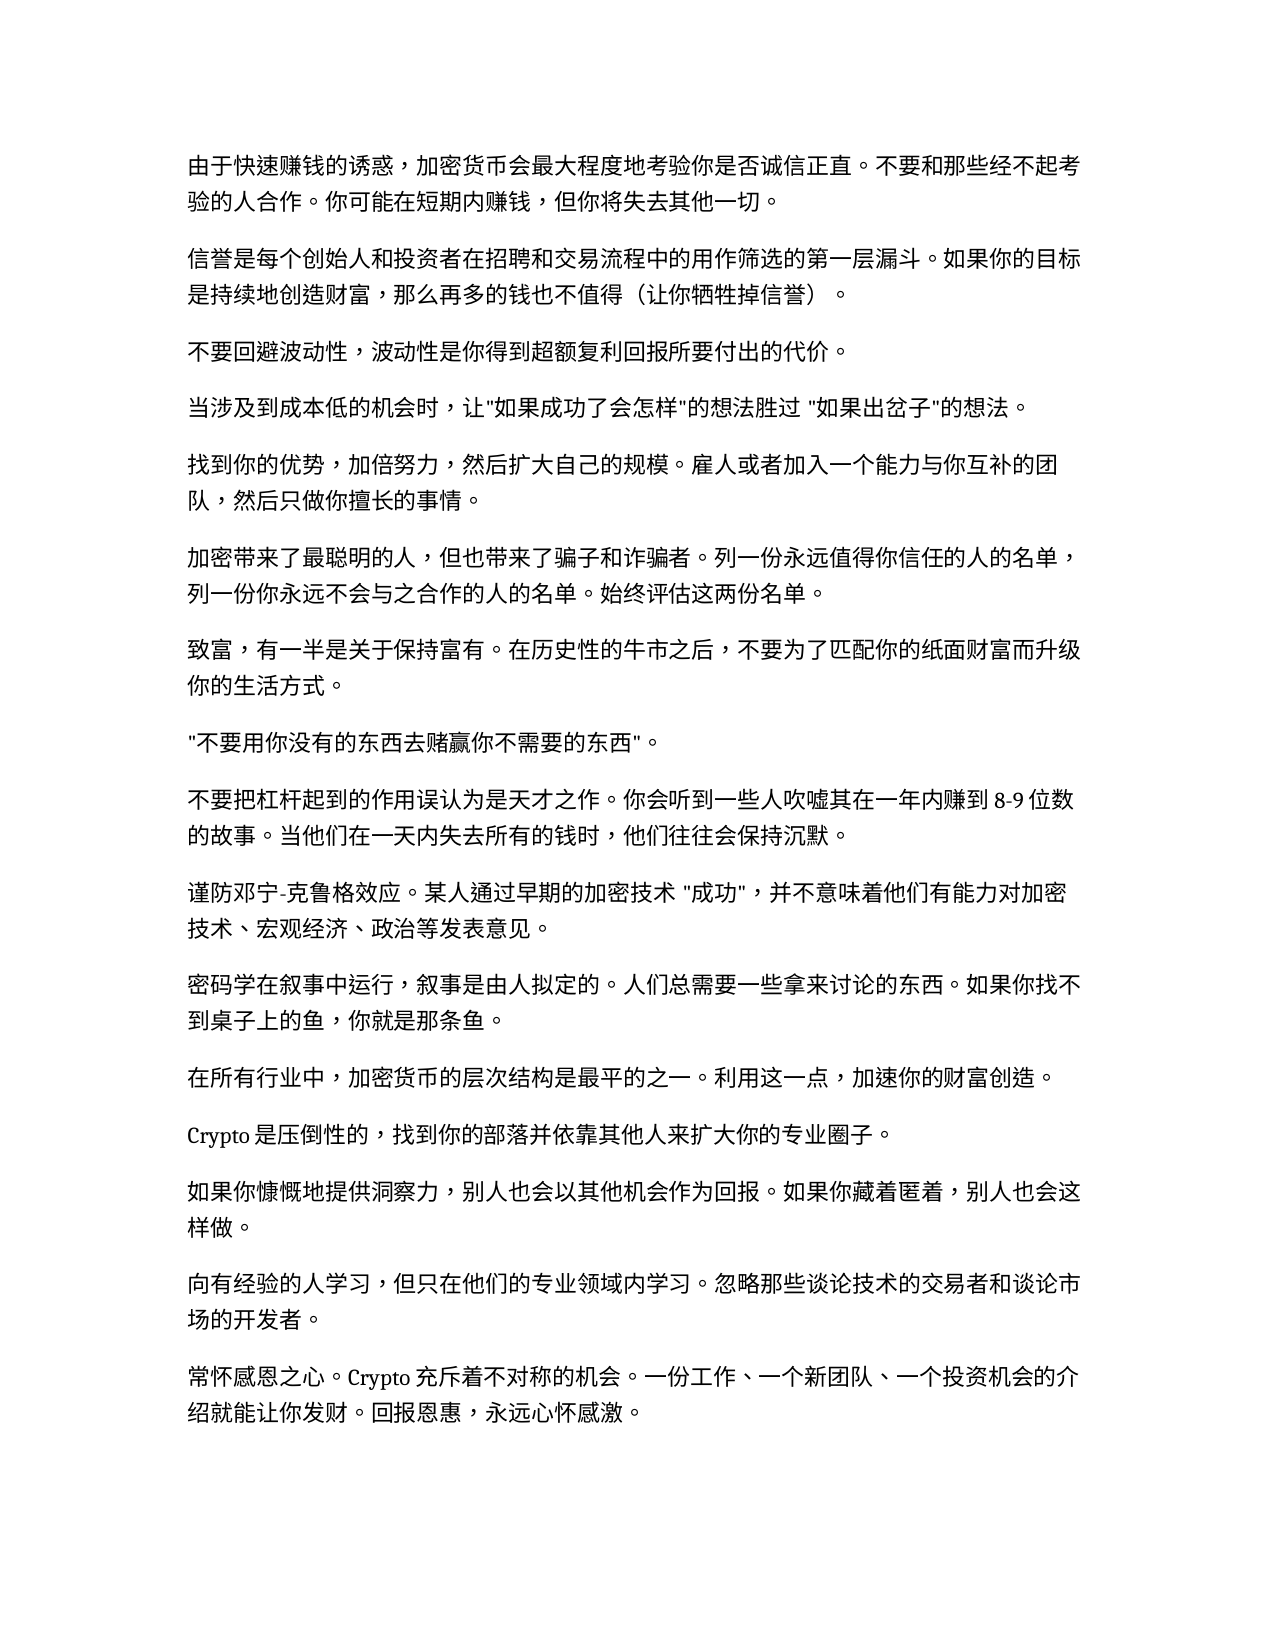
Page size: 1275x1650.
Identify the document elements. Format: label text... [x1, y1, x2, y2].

text 致富，有一半是关于保持富有。在历史性的牛市之后，不要为了匹配你的纸面财富而升级你的生活方式。 [187, 634, 1087, 702]
text 在所有行业中，加密货币的层次结构是最平的之一。利用这一点，加速你的财富创造。 [187, 1062, 1087, 1093]
text 加密带来了最聪明的人，但也带来了骗子和诈骗者。列一份永远值得你信任的人的名单，列一份你永远不会与之合作的人的名单。始终评估这两份名单。 [187, 542, 1087, 609]
text 密码学在叙事中运行，叙事是由人拟定的。人们总需要一些拿来讨论的东西。如果你找不到桌子上的鱼，你就是那条鱼。 [187, 969, 1087, 1036]
text 不要回避波动性，波动性是你得到超额复利回报所要付出的代价。 [187, 335, 1087, 367]
text 向有经验的人学习，但只在他们的专业领域内学习。忽略那些谈论技术的交易者和谈论市场的开发者。 [187, 1268, 1087, 1335]
text 找到你的优势，加倍努力，然后扩大自己的规模。雇人或者加入一个能力与你互补的团队，然后只做你擅长的事情。 [187, 449, 1087, 516]
text 常怀感恩之心。Crypto充斥着不对称的机会。一份工作、一个新团队、一个投资机会的介绍就能让你发财。回报恩惠，永远心怀感激。 [187, 1361, 1087, 1428]
text 谨防邓宁-克鲁格效应。某人通过早期的加密技术 "成功"，并不意味着他们有能力对加密技术、宏观经济、政治等发表意见。 [187, 877, 1087, 944]
text 不要把杠杆起到的作用误认为是天才之作。你会听到一些人吹嘘其在一年内赚到8-9位数的故事。当他们在一天内失去所有的钱时，他们往往会保持沉默。 [187, 784, 1087, 851]
text 由于快速赚钱的诱惑，加密货币会最大程度地考验你是否诚信正直。不要和那些经不起考验的人合作。你可能在短期内赚钱，但你将失去其他一切。 [187, 150, 1087, 217]
text 如果你慷慨地提供洞察力，别人也会以其他机会作为回报。如果你藏着匿着，别人也会这样做。 [187, 1176, 1087, 1243]
text Crypto是压倒性的，找到你的部落并依靠其他人来扩大你的专业圈子。 [187, 1119, 1087, 1150]
text 当涉及到成本低的机会时，让"如果成功了会怎样"的想法胜过 "如果出岔子"的想法。 [187, 392, 1087, 423]
text "不要用你没有的东西去赌赢你不需要的东西"。 [187, 727, 1087, 758]
text 信誉是每个创始人和投资者在招聘和交易流程中的用作筛选的第一层漏斗。如果你的目标是持续地创造财富，那么再多的钱也不值得（让你牺牲掉信誉）。 [187, 243, 1087, 310]
